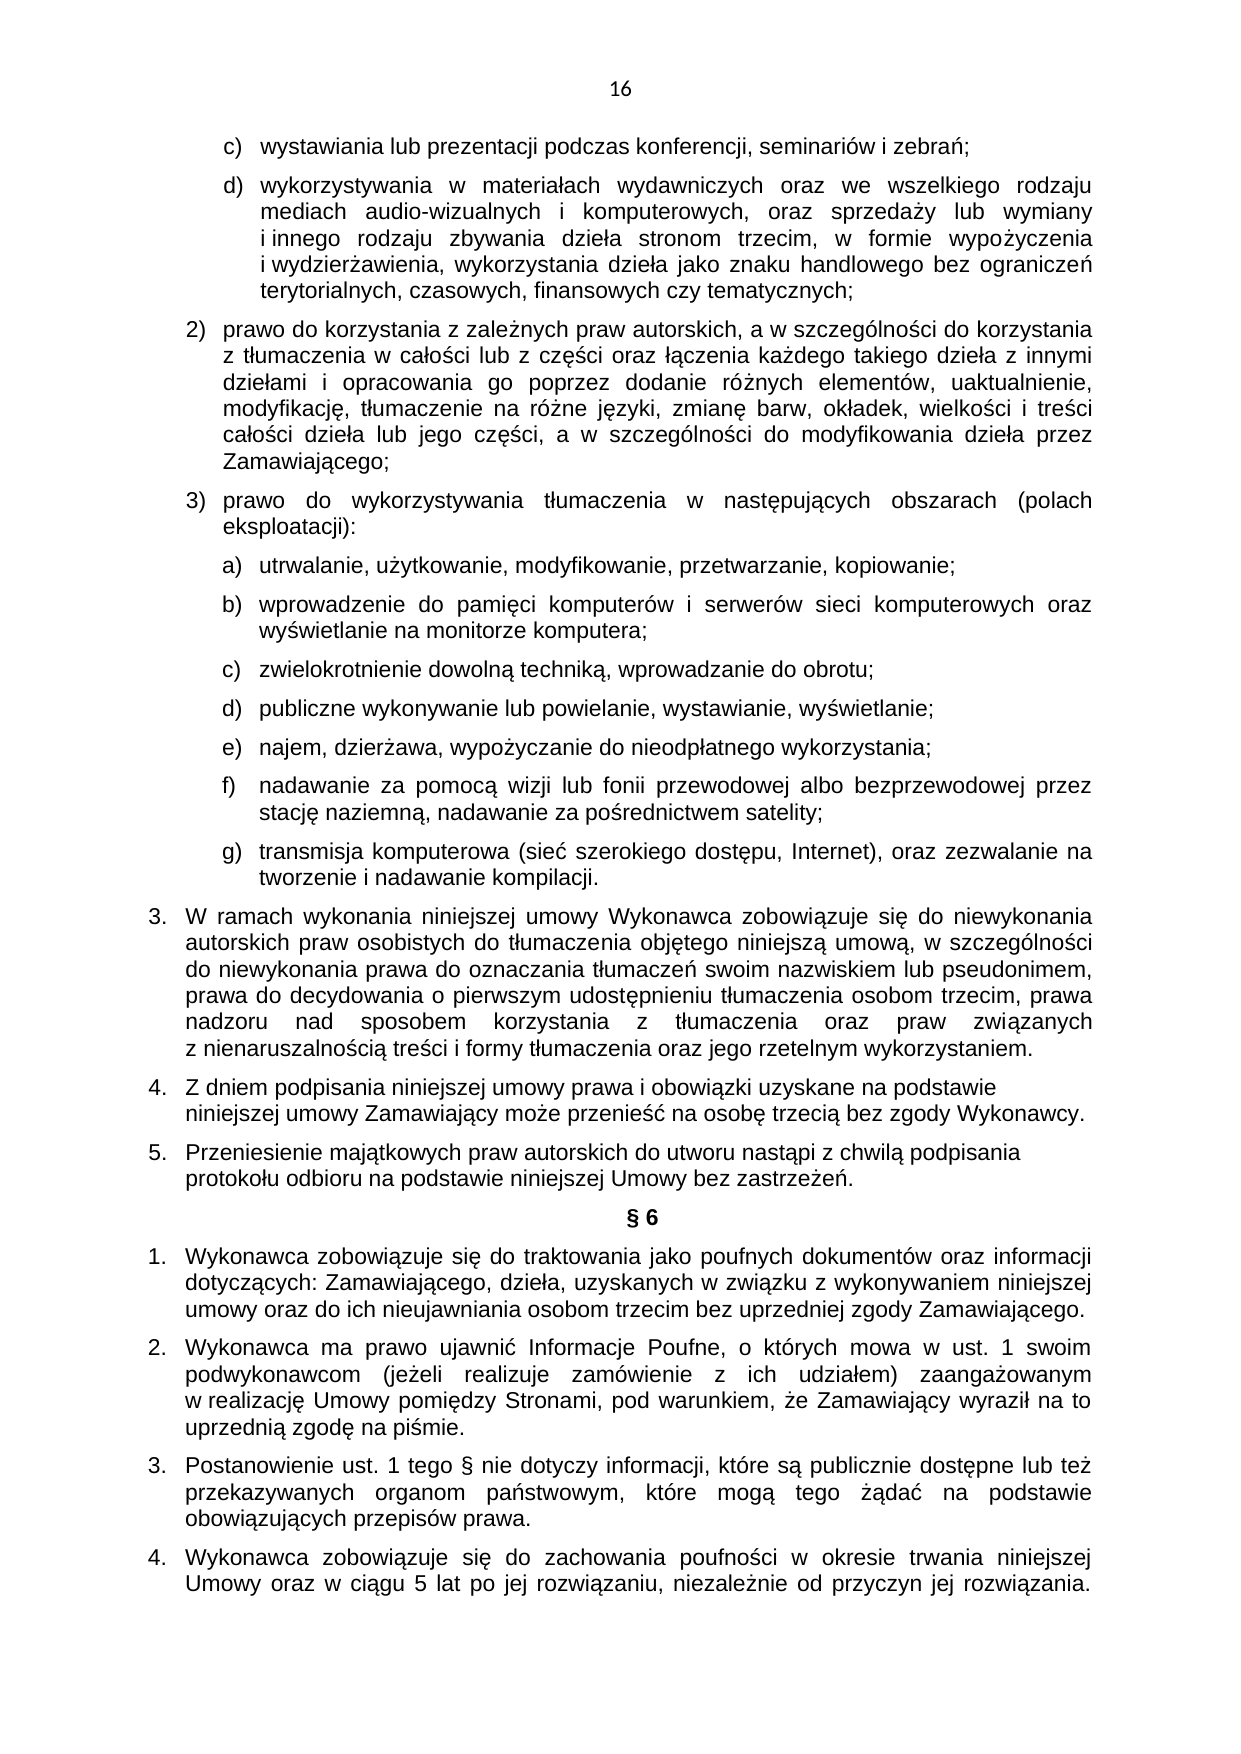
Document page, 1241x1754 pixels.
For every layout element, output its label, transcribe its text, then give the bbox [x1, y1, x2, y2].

list Przeniesienie majątkowych praw autorskich do utworu nastąpi z chwilą podpisania protokołu odbioru na podstawie niniejszej Umowy bez zastrzeżeń. [148, 1139, 1092, 1191]
list Z dniem podpisania niniejszej umowy prawa i obowiązki uzyskane na podstawie niniejszej umowy Zamawiający może przenieść na osobę trzecią bez zgody Wykonawcy. [148, 1073, 1092, 1126]
list utrwalanie, użytkowanie, modyfikowanie, przetwarzanie, kopiowanie; [222, 552, 1092, 578]
list wystawiania lub prezentacji podczas konferencji, seminariów i zebrań; [223, 133, 1092, 159]
list Postanowienie ust. 1 tego § nie dotyczy informacji, które są publicznie dostępne lub też przekazywanych organom państwowym, które mogą tego żądać na podstawie obowiązujących przepisów prawa. [148, 1452, 1092, 1531]
list Wykonawca ma prawo ujawnić Informacje Poufne, o których mowa w ust. 1 swoim podwykonawcom (jeżeli realizuje zamówienie z ich udziałem) zaangażowanym w realizację Umowy pomiędzy Stronami, pod warunkiem, że Zamawiający wyraził na to uprzednią zgodę na piśmie. [148, 1334, 1092, 1440]
list prawo do korzystania z zależnych praw autorskich, a w szczególności do korzystania z tłumaczenia w całości lub z części oraz łączenia każdego takiego dzieła z innymi dziełami i opracowania go poprzez dodanie różnych elementów, uaktualnienie, modyfikację, tłumaczenie na różne języki, zmianę barw, okładek, wielkości i treści całości dzieła lub jego części, a w szczególności do modyfikowania dzieła przez Zamawiającego; [186, 316, 1092, 474]
list prawo do wykorzystywania tłumaczenia w następujących obszarach (polach eksploatacji): [186, 487, 1092, 539]
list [148, 1544, 1092, 1597]
list Wykonawca zobowiązuje się do traktowania jako poufnych dokumentów oraz informacji dotyczących: Zamawiającego, dzieła, uzyskanych w związku z wykonywaniem niniejszej umowy oraz do ich nieujawniania osobom trzecim bez uprzedniej zgody Zamawiającego. [148, 1243, 1092, 1322]
list zwielokrotnienie dowolną techniką, wprowadzanie do obrotu; [222, 656, 1092, 682]
list transmisja komputerowa (sieć szerokiego dostępu, Internet), oraz zezwalanie na tworzenie i nadawanie kompilacji. [222, 838, 1092, 890]
list W ramach wykonania niniejszej umowy Wykonawca zobowiązuje się do niewykonania autorskich praw osobistych do tłumaczenia objętego niniejszą umową, w szczególności do niewykonania prawa do oznaczania tłumaczeń swoim nazwiskiem lub pseudonimem, prawa do decydowania o pierwszym udostępnieniu tłumaczenia osobom trzecim, prawa nadzoru nad sposobem korzystania z tłumaczenia oraz praw związanych z nienaruszalnością treści i formy tłumaczenia oraz jego rzetelnym wykorzystaniem. [148, 903, 1092, 1061]
list nadawanie za pomocą wizji lub fonii przewodowej albo bezprzewodowej przez stację naziemną, nadawanie za pośrednictwem satelity; [222, 772, 1092, 825]
list publiczne wykonywanie lub powielanie, wystawianie, wyświetlanie; [222, 695, 1092, 721]
text § 6 [148, 1204, 1092, 1230]
list najem, dzierżawa, wypożyczanie do nieodpłatnego wykorzystania; [222, 734, 1092, 760]
list wykorzystywania w materiałach wydawniczych oraz we wszelkiego rodzaju mediach audio-wizualnych i komputerowych, oraz sprzedaży lub wymiany i innego rodzaju zbywania dzieła stronom trzecim, w formie wypożyczenia i wydzierżawienia, wykorzystania dzieła jako znaku handlowego bez ograniczeń terytorialnych, czasowych, finansowych czy tematycznych; [223, 172, 1092, 303]
list wprowadzenie do pamięci komputerów i serwerów sieci komputerowych oraz wyświetlanie na monitorze komputera; [222, 591, 1092, 643]
